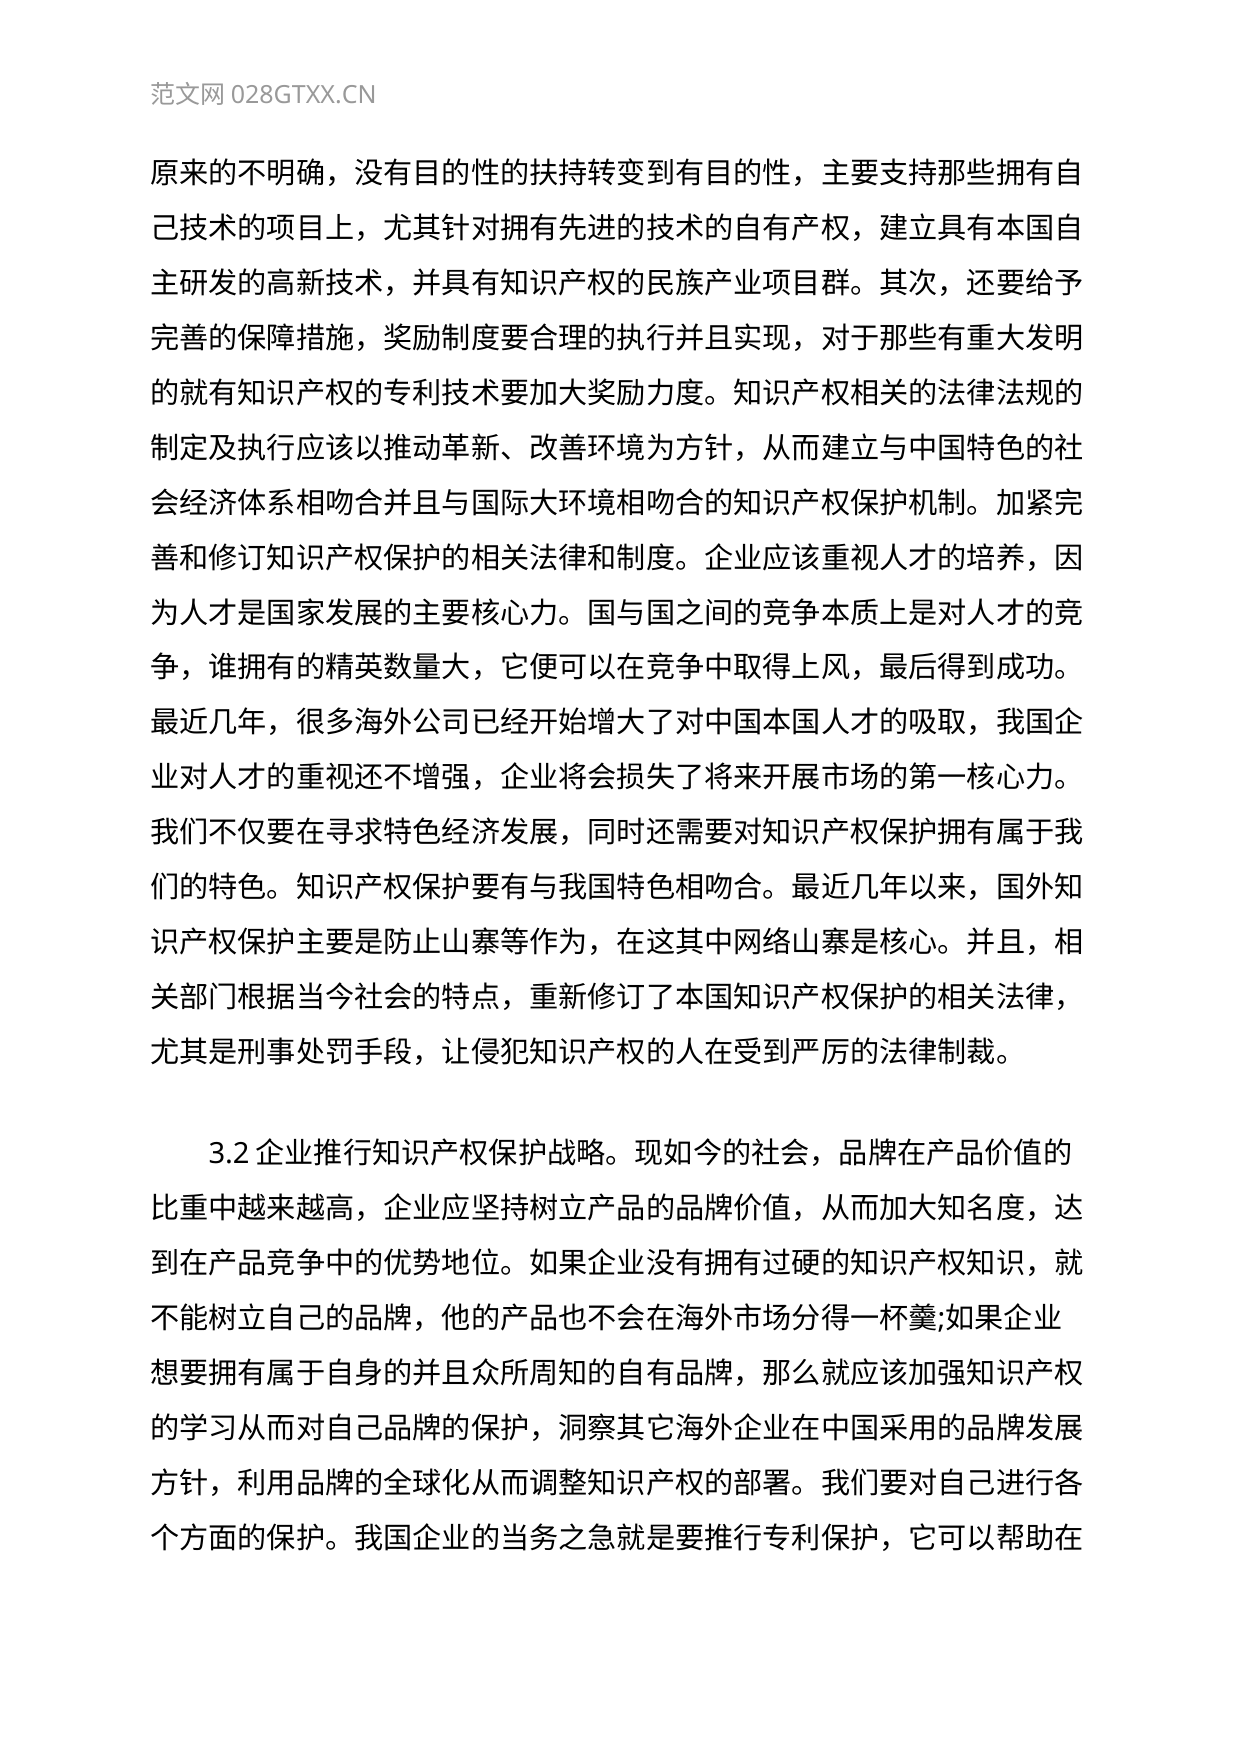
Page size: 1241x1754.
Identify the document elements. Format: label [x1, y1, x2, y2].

text [150, 1130, 1090, 1557]
text [150, 150, 1090, 1071]
